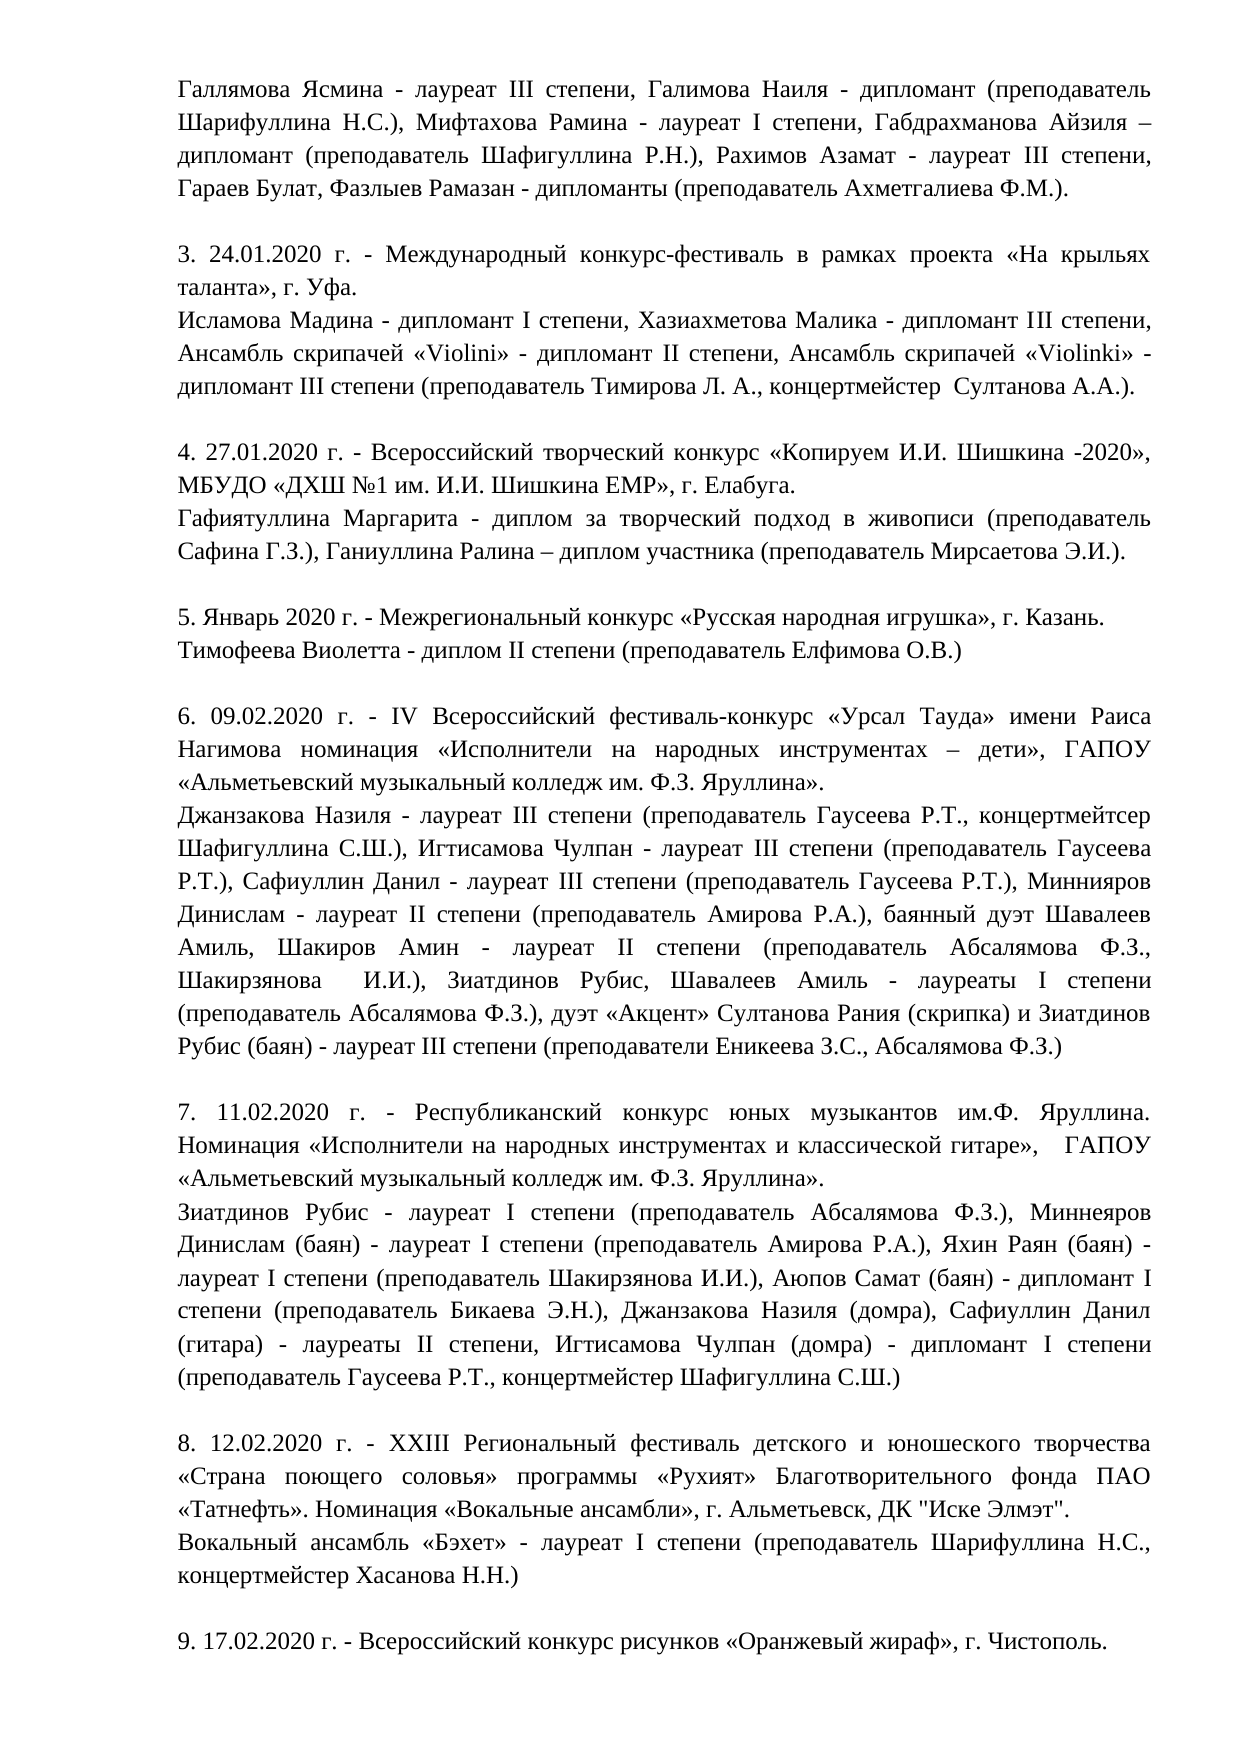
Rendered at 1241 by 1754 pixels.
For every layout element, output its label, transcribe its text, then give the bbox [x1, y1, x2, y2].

text 9. 17.02.2020 г. - Всероссийский конкурс рисунков «Оранжевый жираф», г. Чистополь. [177, 1626, 1152, 1654]
text 6. 09.02.2020 г. - IV Всероссийский фестиваль-конкурс «Урсал Тауда» имени Раиса Нагимова номинация «Исполнители на народных инструментах – дети», ГАПОУ «Альметьевский музыкальный колледж им. Ф.З. Яруллина». [177, 701, 1152, 796]
text Гафиятуллина Маргарита - диплом за творческий подход в живописи (преподаватель Сафина Г.З.), Ганиуллина Ралина – диплом участника (преподаватель Мирсаетова Э.И.). [177, 503, 1152, 565]
text 5. Январь 2020 г. - Межрегиональный конкурс «Русская народная игрушка», г. Казань. [177, 602, 1152, 631]
text Тимофеева Виолетта - диплом II степени (преподаватель Елфимова О.В.) [177, 635, 1152, 664]
text Джанзакова Назиля - лауреат III степени (преподаватель Гаусеева Р.Т., концертмейтсер Шафигуллина С.Ш.), Игтисамова Чулпан - лауреат III степени (преподаватель Гаусеева Р.Т.), Сафиуллин Данил - лауреат III степени (преподаватель Гаусеева Р.Т.), Миннияров Динислам - лауреат II степени (преподаватель Амирова Р.А.), баянный дуэт Шавалеев Амиль, Шакиров Амин - лауреат II степени (преподаватель Абсалямова Ф.З., Шакирзянова И.И.), Зиатдинов Рубис, Шавалеев Амиль - лауреаты I степени (преподаватель Абсалямова Ф.З.), дуэт «Акцент» Султанова Рания (скрипка) и Зиатдинов Рубис (баян) - лауреат III степени (преподаватели Еникеева З.С., Абсалямова Ф.З.) [177, 800, 1152, 1060]
text 4. 27.01.2020 г. - Всероссийский творческий конкурс «Копируем И.И. Шишкина -2020», МБУДО «ДХШ №1 им. И.И. Шишкина ЕМР», г. Елабуга. [177, 437, 1152, 499]
text 7. 11.02.2020 г. - Республиканский конкурс юных музыкантов им.Ф. Яруллина. Номинация «Исполнители на народных инструментах и классической гитаре», ГАПОУ «Альметьевский музыкальный колледж им. Ф.З. Яруллина». [177, 1097, 1152, 1192]
text Зиатдинов Рубис - лауреат I степени (преподаватель Абсалямова Ф.З.), Миннеяров Динислам (баян) - лауреат I степени (преподаватель Амирова Р.А.), Яхин Раян (баян) - лауреат I степени (преподаватель Шакирзянова И.И.), Аюпов Самат (баян) - дипломант I степени (преподаватель Бикаева Э.Н.), Джанзакова Назиля (домра), Сафиуллин Данил (гитара) - лауреаты II степени, Игтисамова Чулпан (домра) - дипломант I степени (преподаватель Гаусеева Р.Т., концертмейстер Шафигуллина С.Ш.) [177, 1197, 1152, 1390]
text 8. 12.02.2020 г. - XXIII Региональный фестиваль детского и юношеского творчества «Страна поющего соловья» программы «Рухият» Благотворительного фонда ПАО «Татнефть». Номинация «Вокальные ансамбли», г. Альметьевск, ДК "Иске Элмэт". [177, 1428, 1152, 1522]
text Вокальный ансамбль «Бэхет» - лауреат I степени (преподаватель Шарифуллина Н.С., концертмейстер Хасанова Н.Н.) [177, 1527, 1152, 1588]
text Исламова Мадина - дипломант I степени, Хазиахметова Малика - дипломант III степени, Ансамбль скрипачей «Violini» - дипломант II степени, Ансамбль скрипачей «Violinki» - дипломант III степени (преподаватель Тимирова Л. А., концертмейстер Султанова А.А.). [177, 305, 1152, 400]
text Галлямова Ясмина - лауреат III степени, Галимова Наиля - дипломант (преподаватель Шарифуллина Н.С.), Мифтахова Рамина - лауреат I степени, Габдрахманова Айзиля – дипломант (преподаватель Шафигуллина Р.Н.), Рахимов Азамат - лауреат III степени, Гараев Булат, Фазлыев Рамазан - дипломанты (преподаватель Ахметгалиева Ф.М.). [177, 74, 1152, 202]
text 3. 24.01.2020 г. - Международный конкурс-фестиваль в рамках проекта «На крыльях таланта», г. Уфа. [177, 239, 1152, 301]
